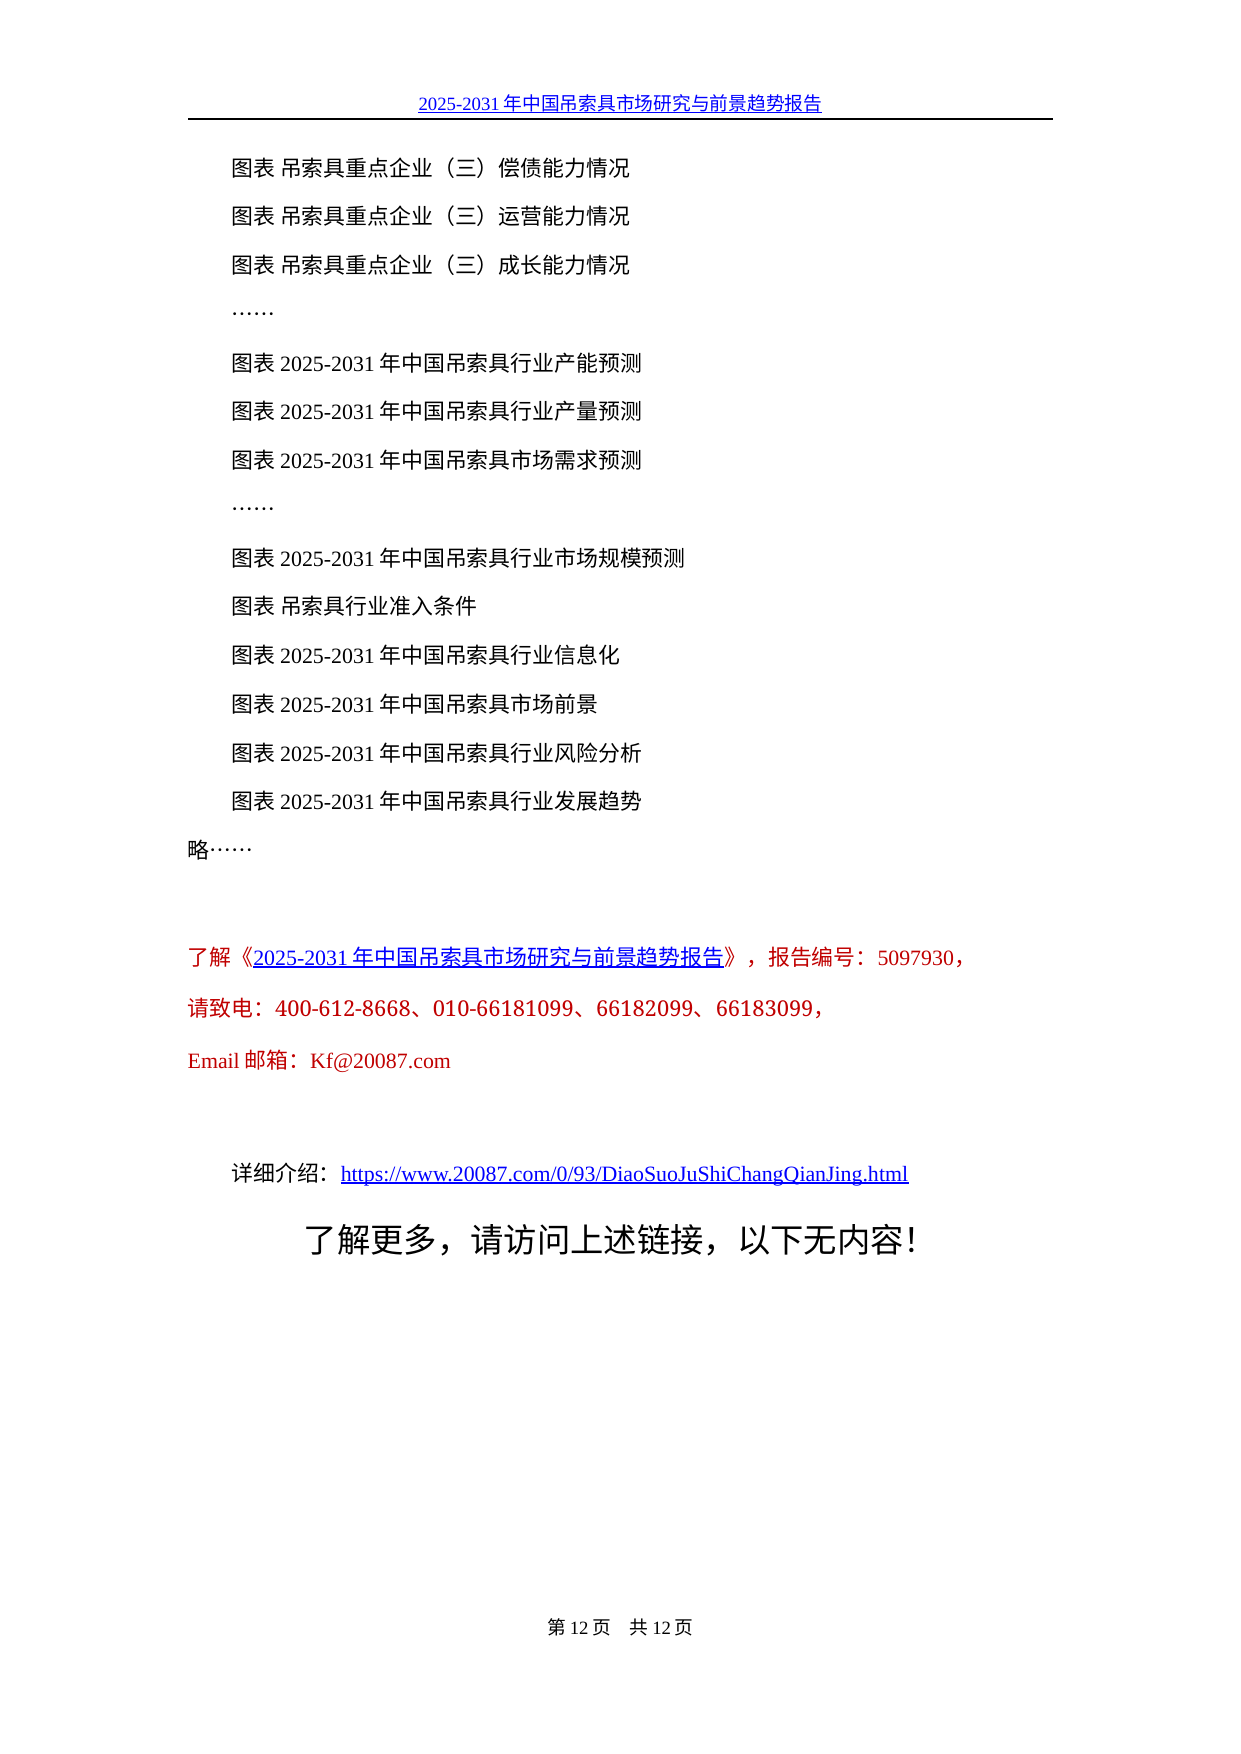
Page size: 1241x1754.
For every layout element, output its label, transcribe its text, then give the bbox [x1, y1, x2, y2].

text Email邮箱：Kf@20087.com [187, 1042, 1053, 1075]
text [187, 150, 1053, 865]
title 了解更多，请访问上述链接，以下无内容！ [187, 1205, 1053, 1270]
text 请致电：400-612-8668、010-66181099、66182099、66183099， [187, 991, 1053, 1023]
text 了解《2025-2031年中国吊索具市场研究与前景趋势报告》，报告编号：5097930， [187, 939, 1053, 972]
text 详细介绍：https://www.20087.com/0/93/DiaoSuoJuShiChangQianJing.html [187, 1155, 1053, 1188]
